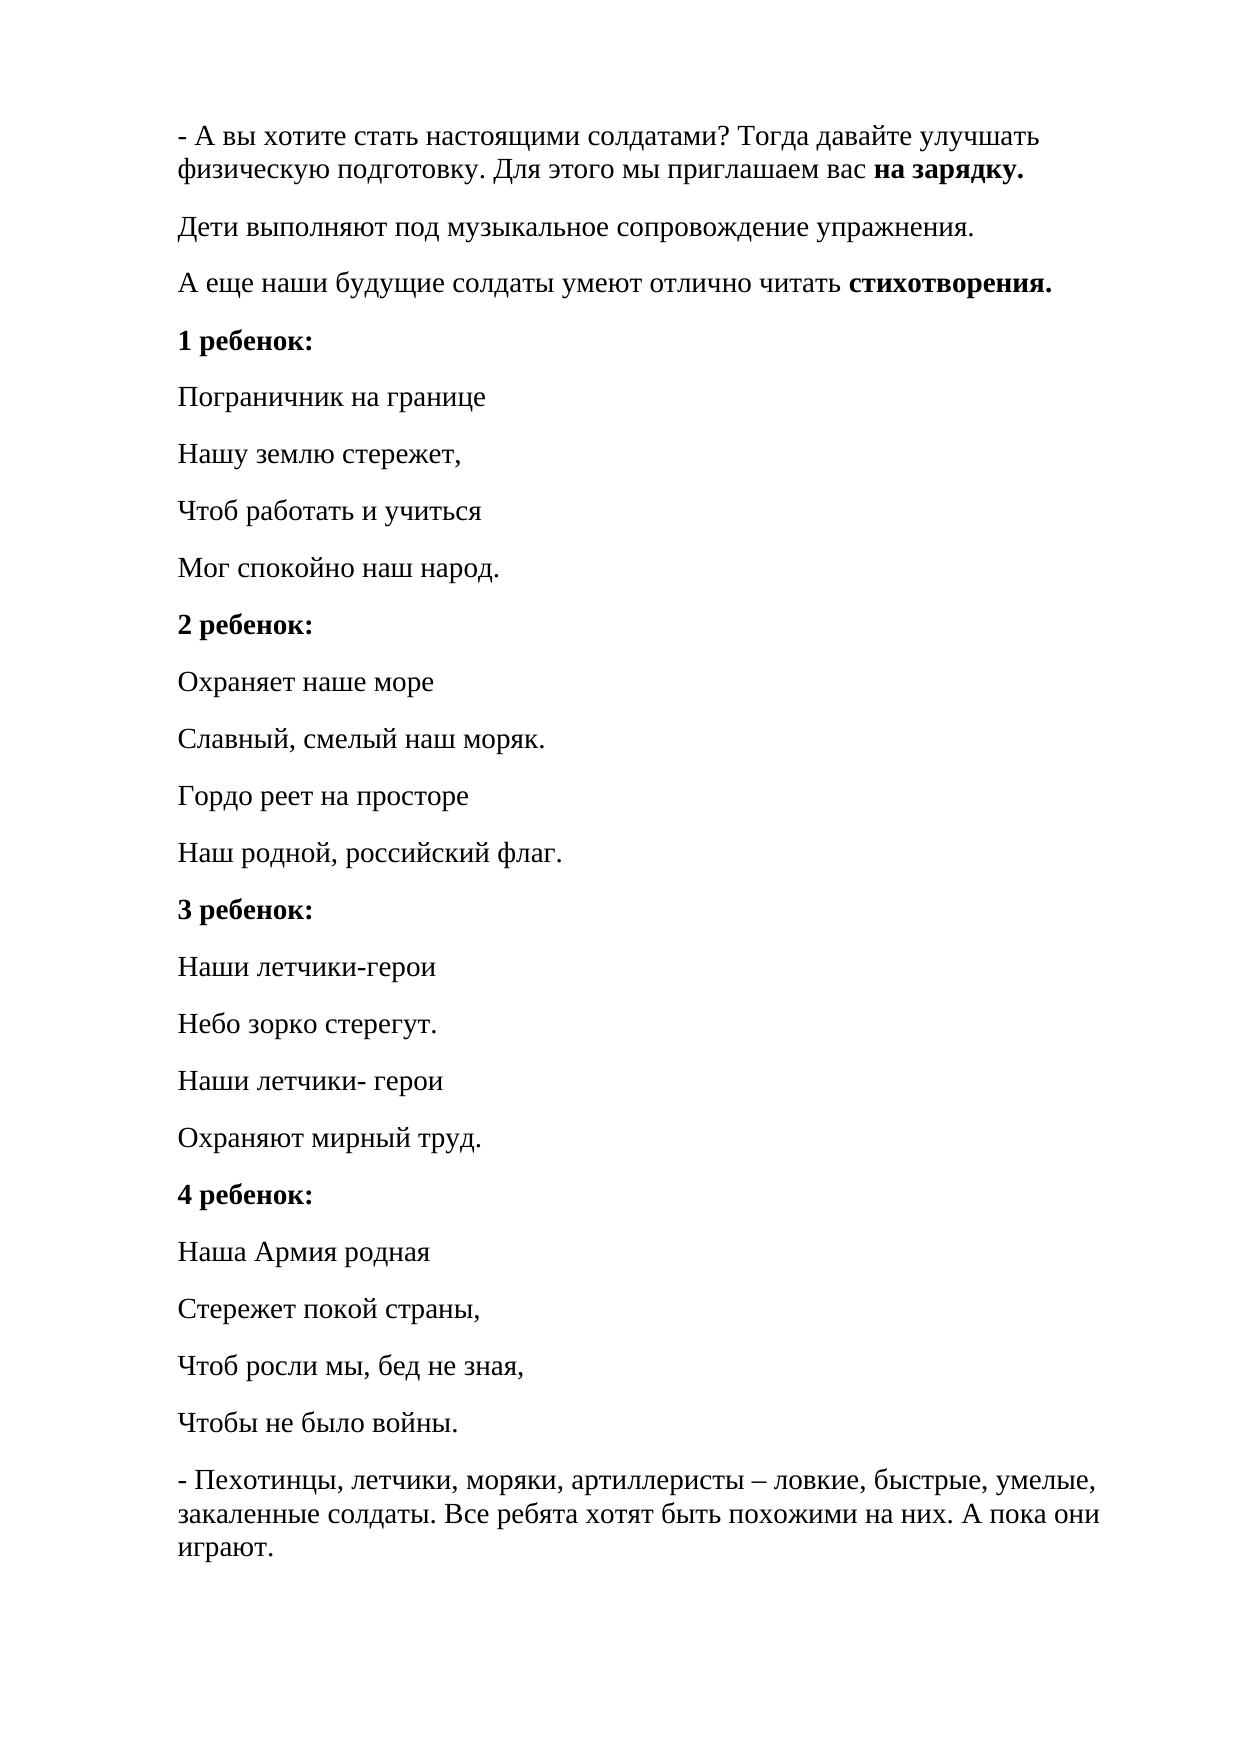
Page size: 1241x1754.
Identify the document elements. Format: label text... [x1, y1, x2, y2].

text Небо зорко стерегут. [177, 1006, 1152, 1040]
text Пограничник на границе [177, 379, 1152, 413]
text Мог спокойно наш народ. [177, 551, 1152, 584]
text - Пехотинцы, летчики, моряки, артиллеристы – ловкие, быстрые, умелые, закаленные солдаты. Все ребята хотят быть похожими на них. А пока они играют. [177, 1462, 1152, 1563]
text Чтобы не было войны. [177, 1405, 1152, 1439]
text Чтоб работать и учиться [177, 493, 1152, 527]
text Наш родной, российский флаг. [177, 835, 1152, 869]
text 2 ребенок: [177, 607, 1152, 641]
text 1 ребенок: [177, 323, 1152, 356]
text Нашу землю стережет, [177, 437, 1152, 470]
text Славный, смелый наш моряк. [177, 721, 1152, 755]
text Наши летчики- герои [177, 1063, 1152, 1097]
text Стережет покой страны, [177, 1291, 1152, 1325]
text Охраняют мирный труд. [177, 1120, 1152, 1154]
text Наши летчики-герои [177, 949, 1152, 983]
text Охраняет наше море [177, 664, 1152, 698]
text - А вы хотите стать настоящими солдатами? Тогда давайте улучшать физическую подготовку. Для этого мы приглашаем вас на зарядку. [177, 118, 1152, 185]
text А еще наши будущие солдаты умеют отлично читать стихотворения. [177, 266, 1152, 299]
text Наша Армия родная [177, 1234, 1152, 1268]
text 4 ребенок: [177, 1177, 1152, 1211]
text 3 ребенок: [177, 892, 1152, 926]
text Дети выполняют под музыкальное сопровождение упражнения. [177, 209, 1152, 242]
text Гордо реет на просторе [177, 778, 1152, 812]
text Чтоб росли мы, бед не зная, [177, 1348, 1152, 1382]
